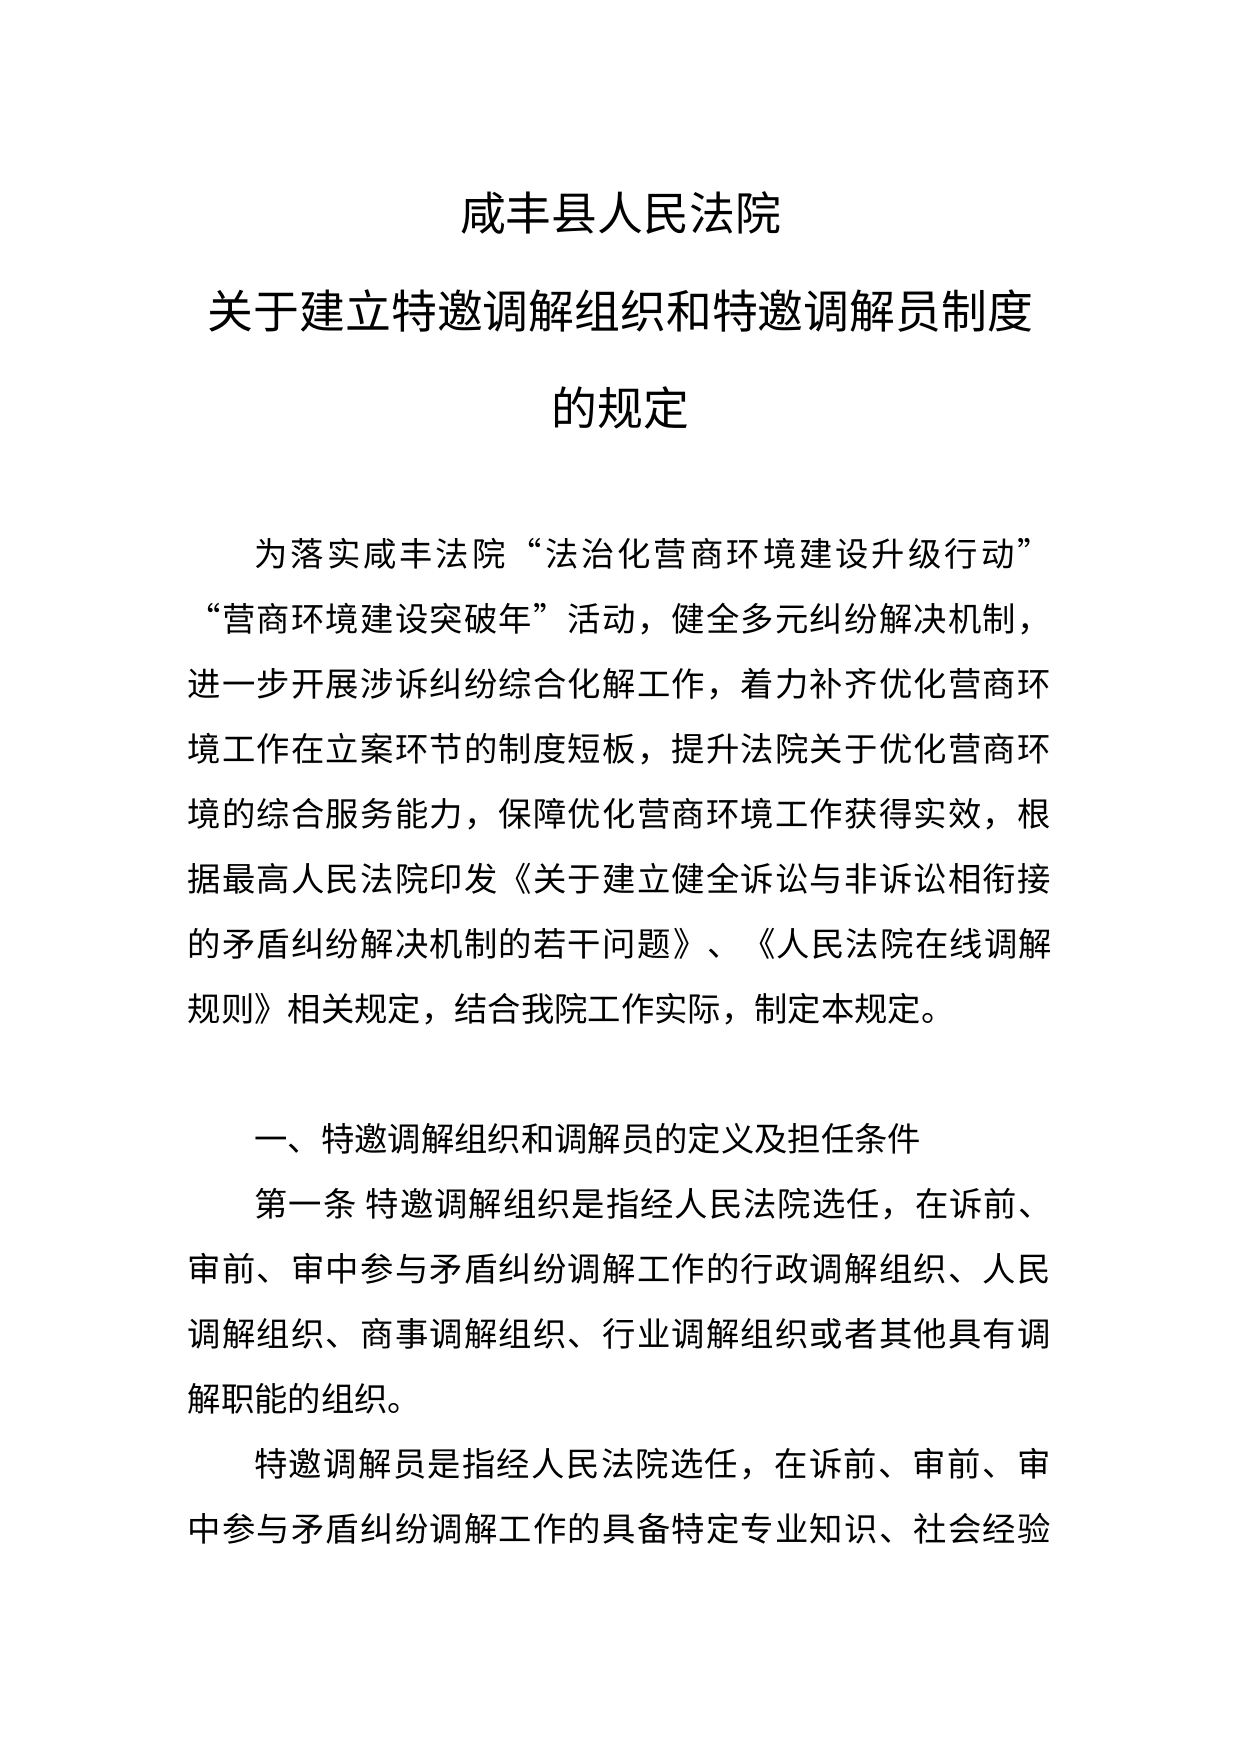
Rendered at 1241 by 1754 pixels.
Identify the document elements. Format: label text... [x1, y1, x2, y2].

text 咸丰县人民法院 [187, 162, 1053, 259]
text 关于建立特邀调解组织和特邀调解员制度的规定 [187, 259, 1053, 454]
text 第一条 特邀调解组织是指经人民法院选任，在诉前、审前、审中参与矛盾纠纷调解工作的行政调解组织、人民调解组织、商事调解组织、行业调解组织或者其他具有调解职能的组织。 [187, 1169, 1053, 1429]
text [187, 1429, 1053, 1559]
text 为落实咸丰法院“法治化营商环境建设升级行动”“营商环境建设突破年”活动，健全多元纠纷解决机制，进一步开展涉诉纠纷综合化解工作，着力补齐优化营商环境工作在立案环节的制度短板，提升法院关于优化营商环境的综合服务能力，保障优化营商环境工作获得实效，根据最高人民法院印发《关于建立健全诉讼与非诉讼相衔接的矛盾纠纷解决机制的若干问题》、《人民法院在线调解规则》相关规定，结合我院工作实际，制定本规定。 [187, 519, 1053, 1039]
text 一、特邀调解组织和调解员的定义及担任条件 [187, 1104, 1053, 1169]
